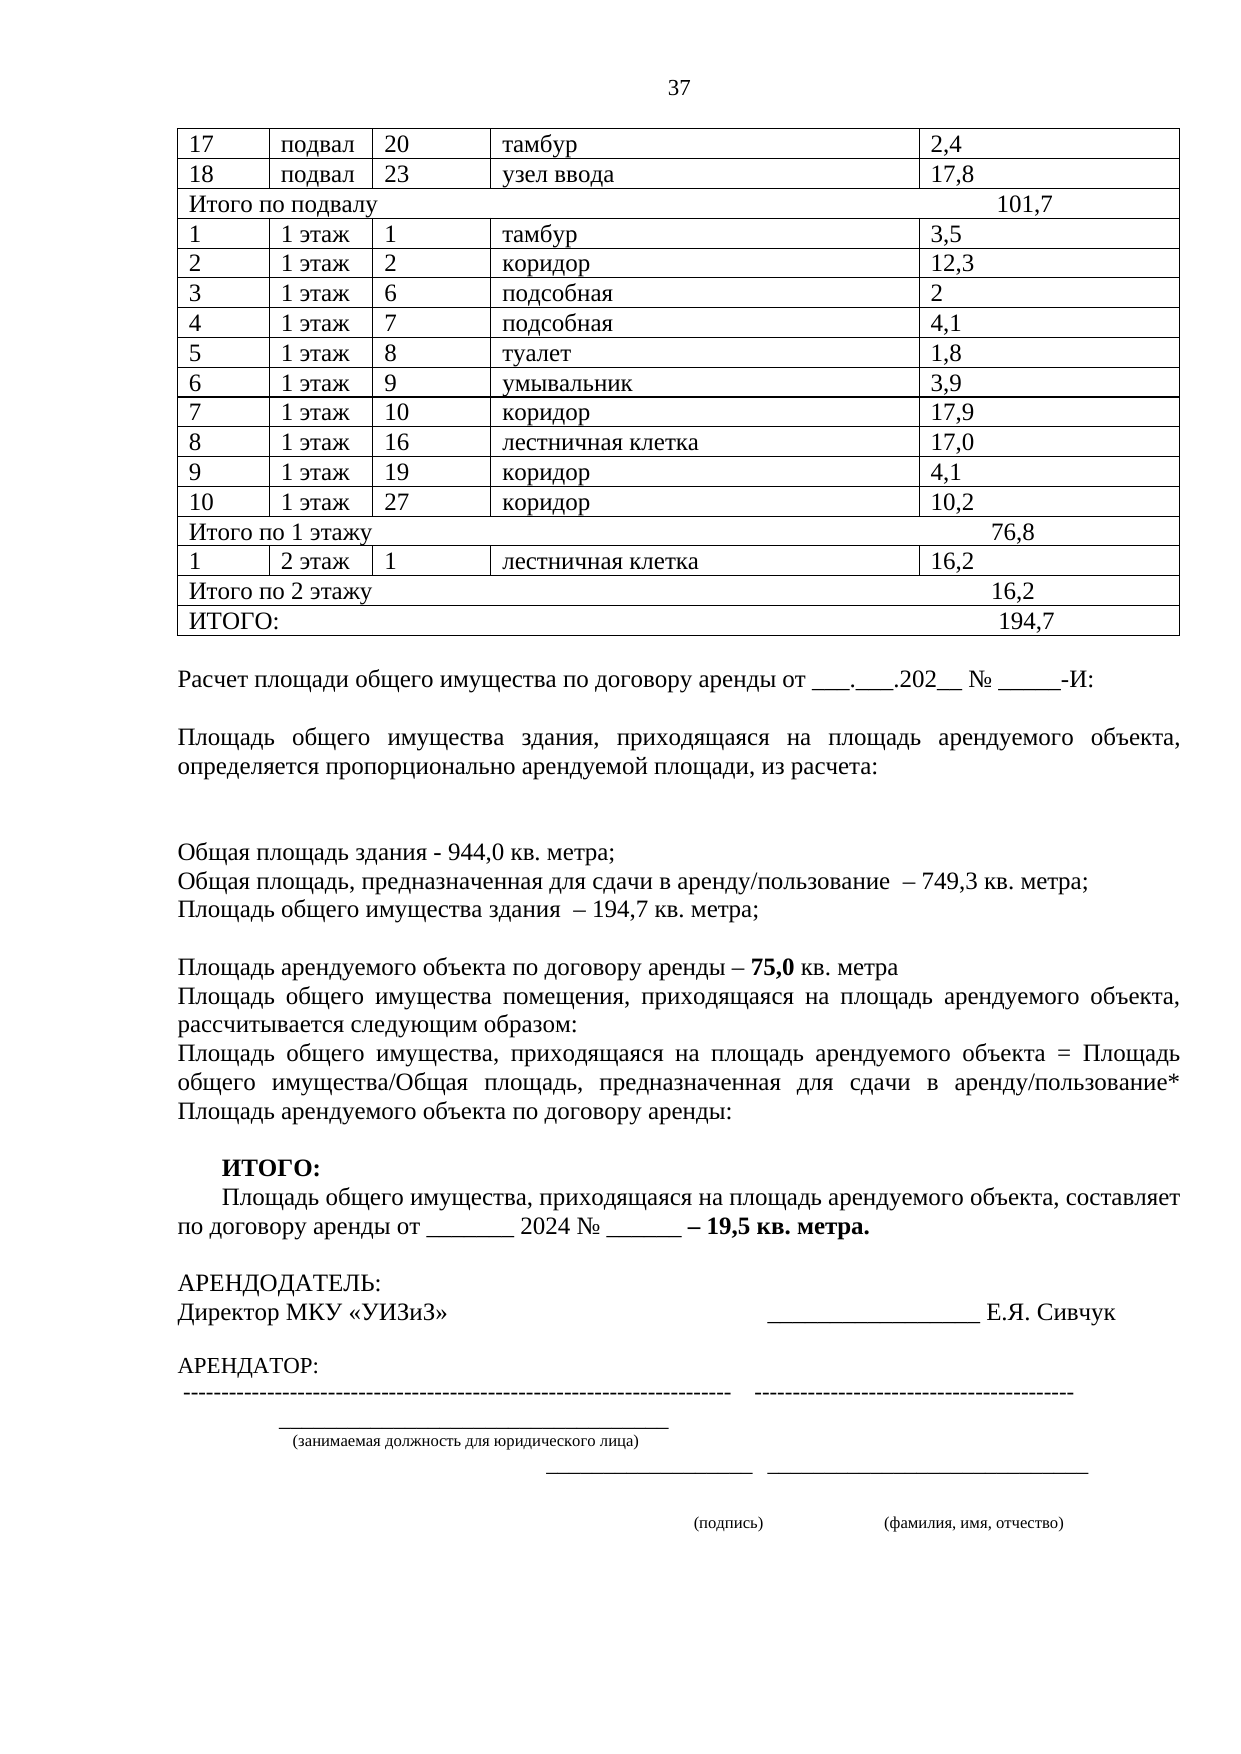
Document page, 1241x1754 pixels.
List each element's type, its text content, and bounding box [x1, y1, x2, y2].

table_cell 1 [373, 546, 490, 575]
text Площадь общего имущества помещения, приходящаяся на площадь арендуемого объекта, рассчитывается следующим образом: [177, 981, 1181, 1038]
text Расчет площади общего имущества по договору аренды от ___.___.202__ № _____-И: [177, 664, 1181, 693]
table_cell тамбур [491, 129, 919, 158]
table_cell 3 [178, 278, 269, 307]
table_cell коридор [491, 398, 919, 426]
text Общая площадь здания - 944,0 кв. метра; [177, 837, 1181, 866]
table_cell 2 [373, 249, 490, 277]
table_cell ИТОГО: 194,7 [178, 606, 1179, 635]
table_cell 1,8 [920, 338, 1179, 367]
table_cell Итого по 1 этажу 76,8 [178, 517, 1179, 545]
table_cell лестничная клетка [491, 546, 919, 575]
text АРЕНДАТОР: [177, 1352, 1181, 1378]
table_cell коридор [491, 457, 919, 486]
text Общая площадь, предназначенная для сдачи в аренду/пользование – 749,3 кв. метра; [177, 866, 1181, 894]
table_cell 8 [178, 427, 269, 456]
table_cell Итого по подвалу 101,7 [178, 189, 1179, 218]
table_cell 20 [373, 129, 490, 158]
table_cell 16 [373, 427, 490, 456]
table_cell 3,9 [920, 368, 1179, 396]
table_cell 1 этаж [270, 308, 372, 337]
table_cell 17,0 [920, 427, 1179, 456]
table_cell умывальник [491, 368, 919, 396]
table_cell 1 этаж [270, 338, 372, 367]
text ИТОГО: [177, 1153, 1181, 1182]
table_cell 17,8 [920, 159, 1179, 188]
table_cell подвал [270, 129, 372, 158]
table_cell 3,5 [920, 219, 1179, 247]
table_cell 18 [178, 159, 269, 188]
text __________________________________ [177, 1405, 1181, 1431]
table_cell 1 этаж [270, 368, 372, 396]
table_cell 2 этаж [270, 546, 372, 575]
table_cell 10 [373, 398, 490, 426]
table_cell коридор [491, 249, 919, 277]
table_cell узел ввода [491, 159, 919, 188]
table_cell 1 [178, 546, 269, 575]
table_cell 4 [178, 308, 269, 337]
table_cell Итого по 2 этажу 16,2 [178, 576, 1179, 605]
table_cell 8 [373, 338, 490, 367]
text (занимаемая должность для юридического лица) [177, 1431, 1181, 1450]
table_cell 6 [373, 278, 490, 307]
text Директор МКУ «УИЗиЗ» _________________ Е.Я. Сивчук [177, 1297, 1181, 1326]
table_cell 12,3 [920, 249, 1179, 277]
table_cell 10,2 [920, 487, 1179, 516]
table_cell 1 этаж [270, 398, 372, 426]
table_cell 19 [373, 457, 490, 486]
table_cell 2 [920, 278, 1179, 307]
table_cell 9 [178, 457, 269, 486]
text Площадь арендуемого объекта по договору аренды – 75,0 кв. метра [177, 952, 1181, 981]
table_cell подсобная [491, 278, 919, 307]
table_cell 1 [373, 219, 490, 247]
table_cell 1 [178, 219, 269, 247]
table_cell коридор [491, 487, 919, 516]
text __________________ ____________________________ [177, 1450, 1181, 1477]
table_cell 2,4 [920, 129, 1179, 158]
text (подпись) (фамилия, имя, отчество) [693, 1477, 1181, 1533]
table_cell тамбур [491, 219, 919, 247]
text Площадь общего имущества здания, приходящаяся на площадь арендуемого объекта, определяется пропорционально арендуемой площади, из расчета: [177, 722, 1181, 779]
table_cell 7 [373, 308, 490, 337]
table_cell 10 [178, 487, 269, 516]
table_cell подсобная [491, 308, 919, 337]
text ------------------------------------------------------------------------ ------------------------------------------ [177, 1378, 1181, 1405]
table_cell 27 [373, 487, 490, 516]
table_cell 1 этаж [270, 278, 372, 307]
text Площадь общего имущества здания – 194,7 кв. метра; [177, 894, 1181, 923]
table_cell 23 [373, 159, 490, 188]
table_cell 17 [178, 129, 269, 158]
table_cell 1 этаж [270, 219, 372, 247]
table_cell 5 [178, 338, 269, 367]
table_cell 1 этаж [270, 487, 372, 516]
table_cell 1 этаж [270, 427, 372, 456]
text Площадь общего имущества, приходящаяся на площадь арендуемого объекта = Площадь общего имущества/Общая площадь, предназначенная для сдачи в аренду/пользование* Площадь арендуемого объекта по договору аренды: [177, 1038, 1181, 1124]
text Площадь общего имущества, приходящаяся на площадь арендуемого объекта, составляет по договору аренды от _______ 2024 № ______ – 19,5 кв. метра. [177, 1182, 1181, 1239]
table_cell подвал [270, 159, 372, 188]
table_cell 6 [178, 368, 269, 396]
table_cell 7 [178, 398, 269, 426]
table_cell 17,9 [920, 398, 1179, 426]
table_cell 4,1 [920, 457, 1179, 486]
table_cell лестничная клетка [491, 427, 919, 456]
table_cell 1 этаж [270, 249, 372, 277]
table_cell 2 [178, 249, 269, 277]
table_cell 4,1 [920, 308, 1179, 337]
table_cell 9 [373, 368, 490, 396]
table_cell 1 этаж [270, 457, 372, 486]
table_cell туалет [491, 338, 919, 367]
text АРЕНДОДАТЕЛЬ: [177, 1268, 1181, 1297]
table_cell 16,2 [920, 546, 1179, 575]
